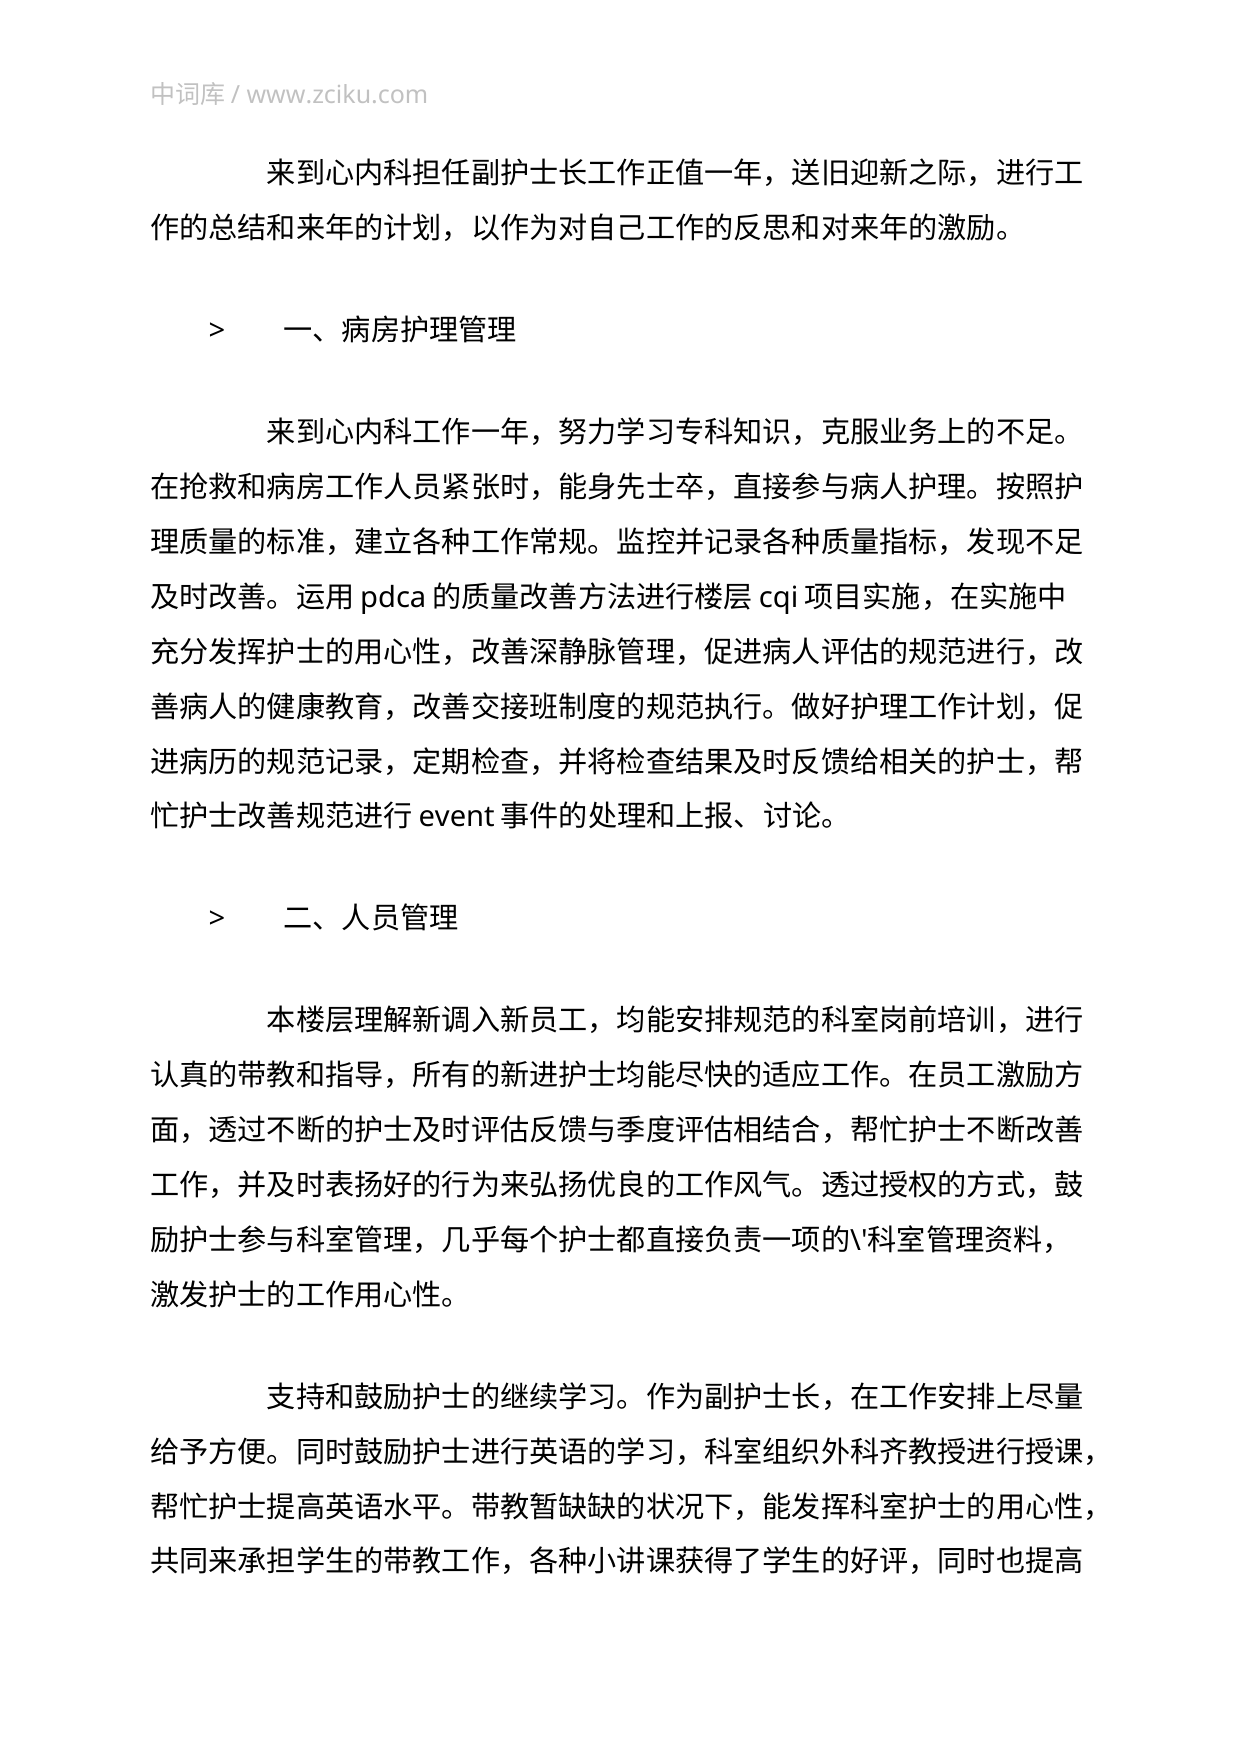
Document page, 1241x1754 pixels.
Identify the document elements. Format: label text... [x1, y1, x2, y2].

text > 二、人员管理 [150, 895, 1090, 937]
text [150, 1373, 1090, 1580]
text 来到心内科工作一年，努力学习专科知识，克服业务上的不足。在抢救和病房工作人员紧张时，能身先士卒，直接参与病人护理。按照护理质量的标准，建立各种工作常规。监控并记录各种质量指标，发现不足及时改善。运用pdca的质量改善方法进行楼层cqi项目实施，在实施中充分发挥护士的用心性，改善深静脉管理，促进病人评估的规范进行，改善病人的健康教育，改善交接班制度的规范执行。做好护理工作计划，促进病历的规范记录，定期检查，并将检查结果及时反馈给相关的护士，帮忙护士改善规范进行event事件的处理和上报、讨论。 [150, 409, 1090, 835]
text 来到心内科担任副护士长工作正值一年，送旧迎新之际，进行工作的总结和来年的计划，以作为对自己工作的反思和对来年的激励。 [150, 150, 1090, 247]
text > 一、病房护理管理 [150, 307, 1090, 349]
text 本楼层理解新调入新员工，均能安排规范的科室岗前培训，进行认真的带教和指导，所有的新进护士均能尽快的适应工作。在员工激励方面，透过不断的护士及时评估反馈与季度评估相结合，帮忙护士不断改善工作，并及时表扬好的行为来弘扬优良的工作风气。透过授权的方式，鼓励护士参与科室管理，几乎每个护士都直接负责一项的\'科室管理资料，激发护士的工作用心性。 [150, 997, 1090, 1314]
